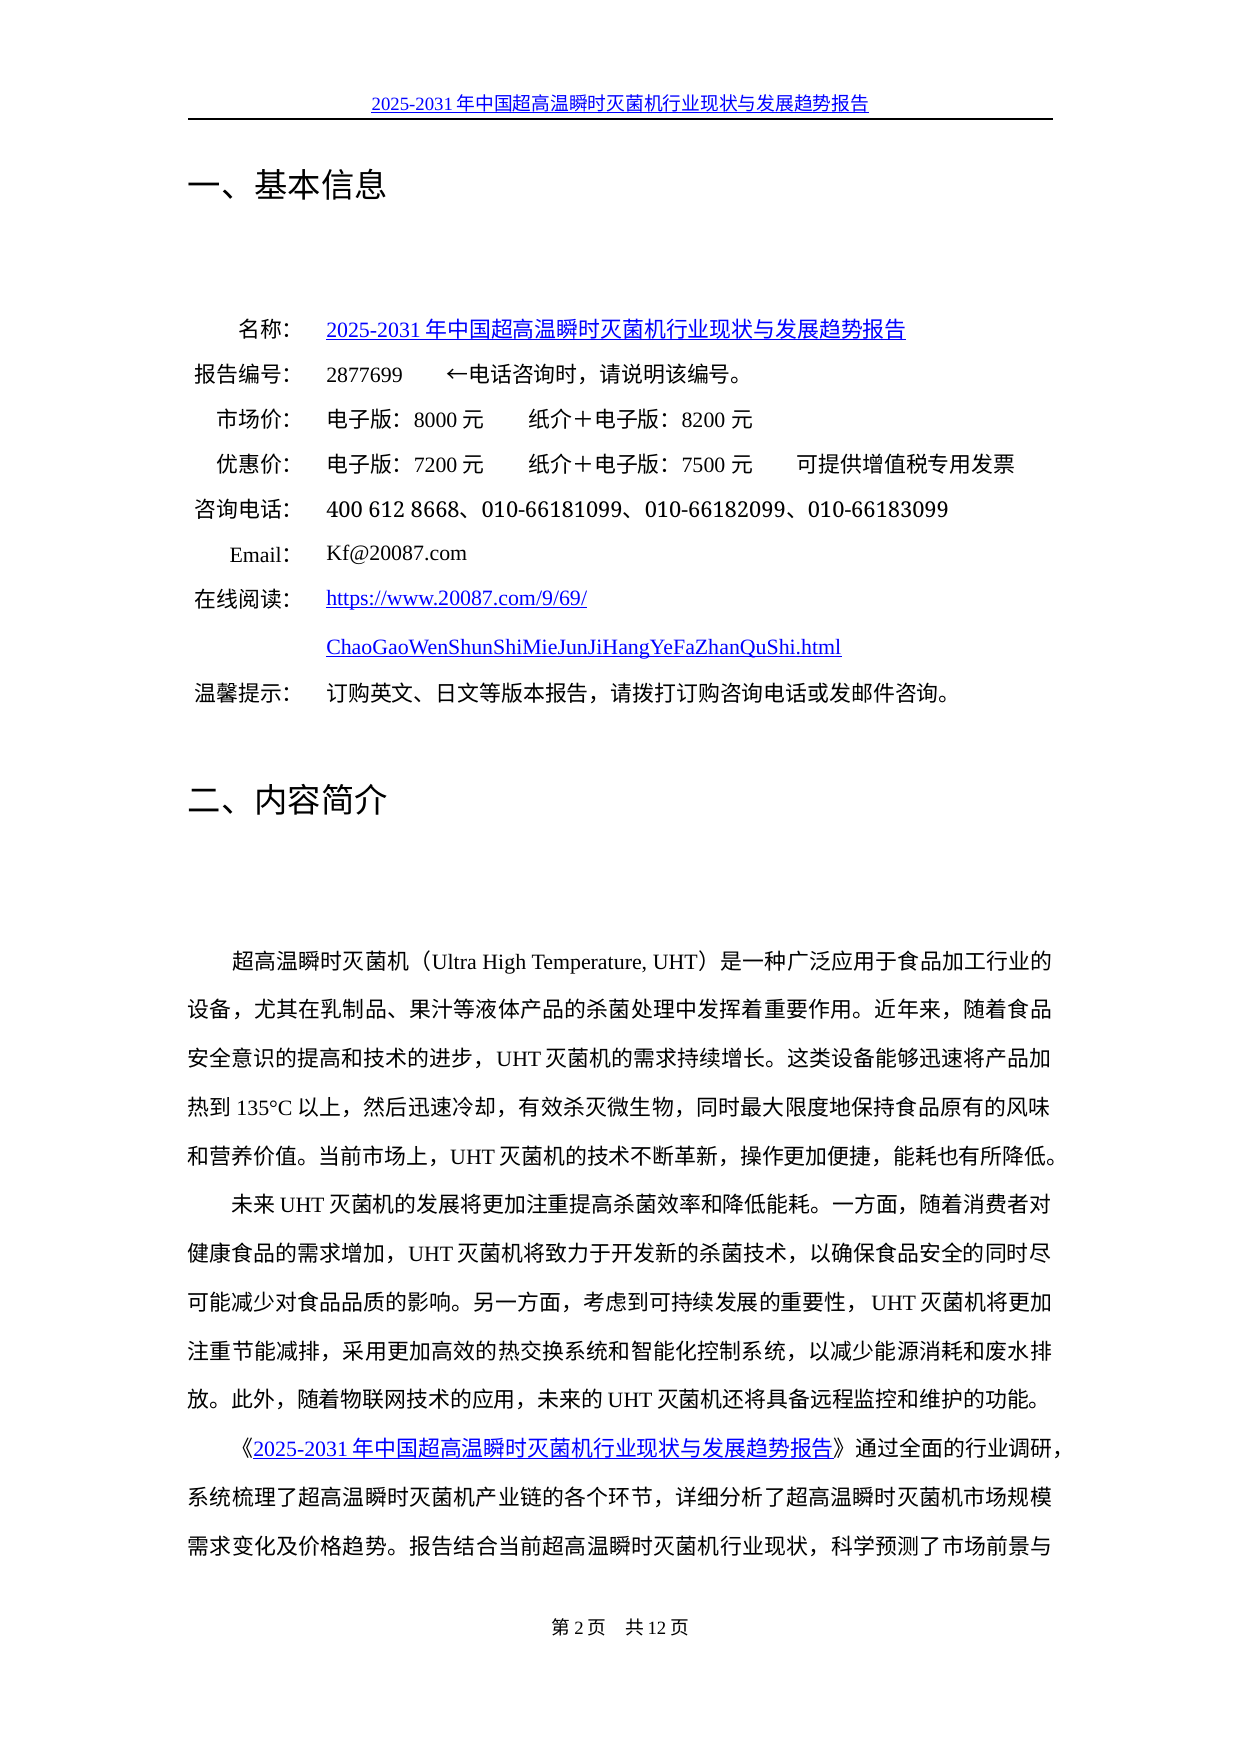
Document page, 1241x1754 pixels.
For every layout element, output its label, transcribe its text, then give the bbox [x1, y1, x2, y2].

table_cell 电子版：8000 元 纸介＋电子版：8200 元 [315, 402, 1073, 447]
table_cell 咨询电话： [167, 492, 315, 537]
table_cell Email： [167, 537, 315, 582]
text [187, 943, 1053, 1561]
title 二、内容简介 [187, 766, 1053, 831]
table_cell 温馨提示： [167, 675, 315, 720]
table_cell [315, 582, 1073, 675]
table_cell 400 612 8668、010-66181099、010-66182099、010-66183099 [315, 492, 1073, 537]
table_cell 市场价： [167, 402, 315, 447]
table_cell 在线阅读： [167, 582, 315, 675]
table_header 名称： [167, 312, 315, 357]
table_cell 优惠价： [167, 447, 315, 492]
title 一、基本信息 [187, 150, 1053, 215]
table_header 2025-2031年中国超高温瞬时灭菌机行业现状与发展趋势报告 [315, 312, 1073, 357]
table_cell Kf@20087.com [315, 537, 1073, 582]
table_cell 报告编号： [167, 357, 315, 402]
table_cell 电子版：7200 元 纸介＋电子版：7500 元 可提供增值税专用发票 [315, 447, 1073, 492]
table_cell 订购英文、日文等版本报告，请拨打订购咨询电话或发邮件咨询。 [315, 675, 1073, 720]
table_cell 2877699 ←电话咨询时，请说明该编号。 [315, 357, 1073, 402]
